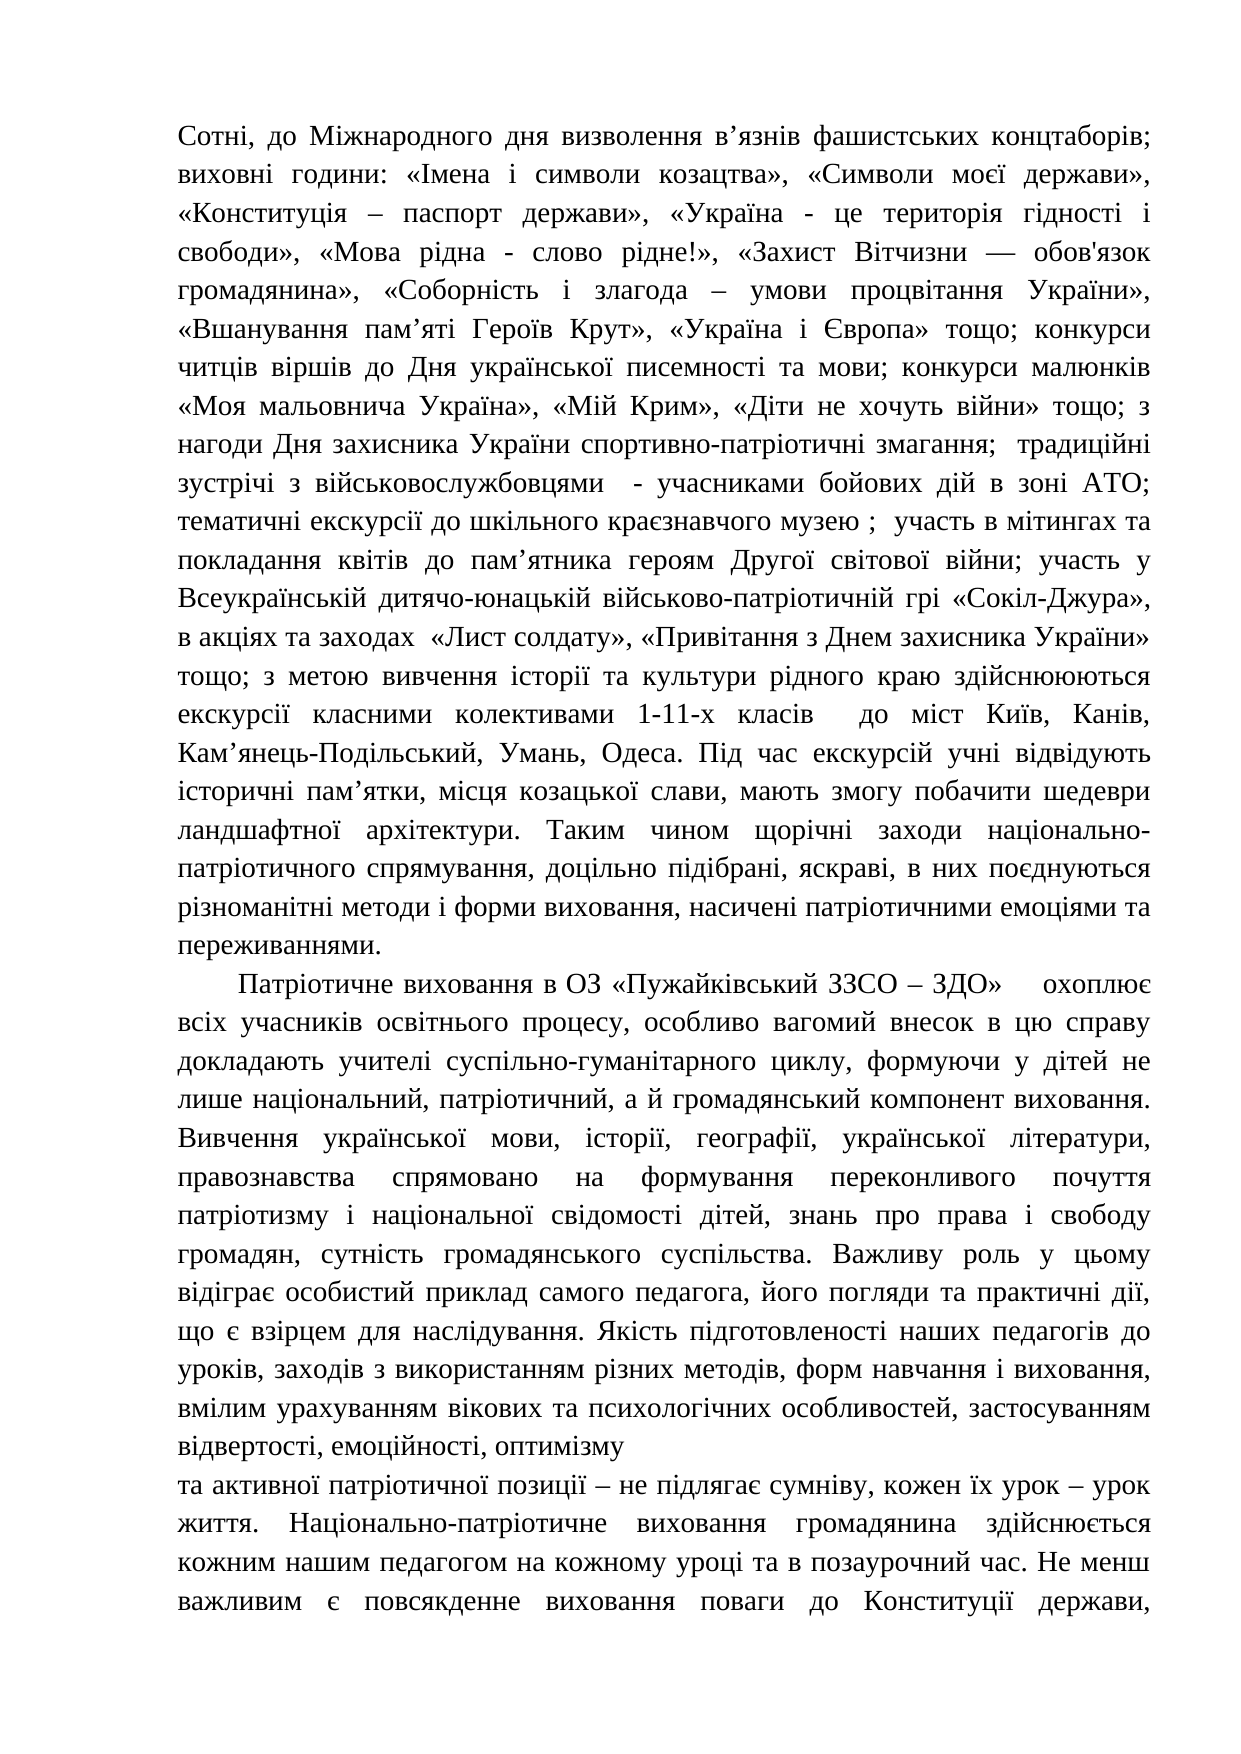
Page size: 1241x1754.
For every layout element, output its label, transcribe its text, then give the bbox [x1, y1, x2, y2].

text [177, 118, 1152, 961]
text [177, 1467, 1152, 1616]
text Патріотичне виховання в ОЗ «Пужайківський ЗЗСО – ЗДО» охоплює всіх учасників освітнього процесу, особливо вагомий внесок в цю справу докладають учителі суспільно-гуманітарного циклу, формуючи у дітей не лише національний, патріотичний, а й громадянський компонент виховання. Вивчення української мови, історії, географії, української літератури, правознавства спрямовано на формування переконливого почуття патріотизму і національної свідомості дітей, знань про права і свободу громадян, сутність громадянського суспільства. Важливу роль у цьому відіграє особистий приклад самого педагога, його погляди та практичні дії, що є взірцем для наслідування. Якість підготовленості наших педагогів до уроків, заходів з використанням різних методів, форм навчання і виховання, вмілим урахуванням вікових та психологічних особливостей, застосуванням відвертості, емоційності, оптимізму [177, 966, 1152, 1462]
